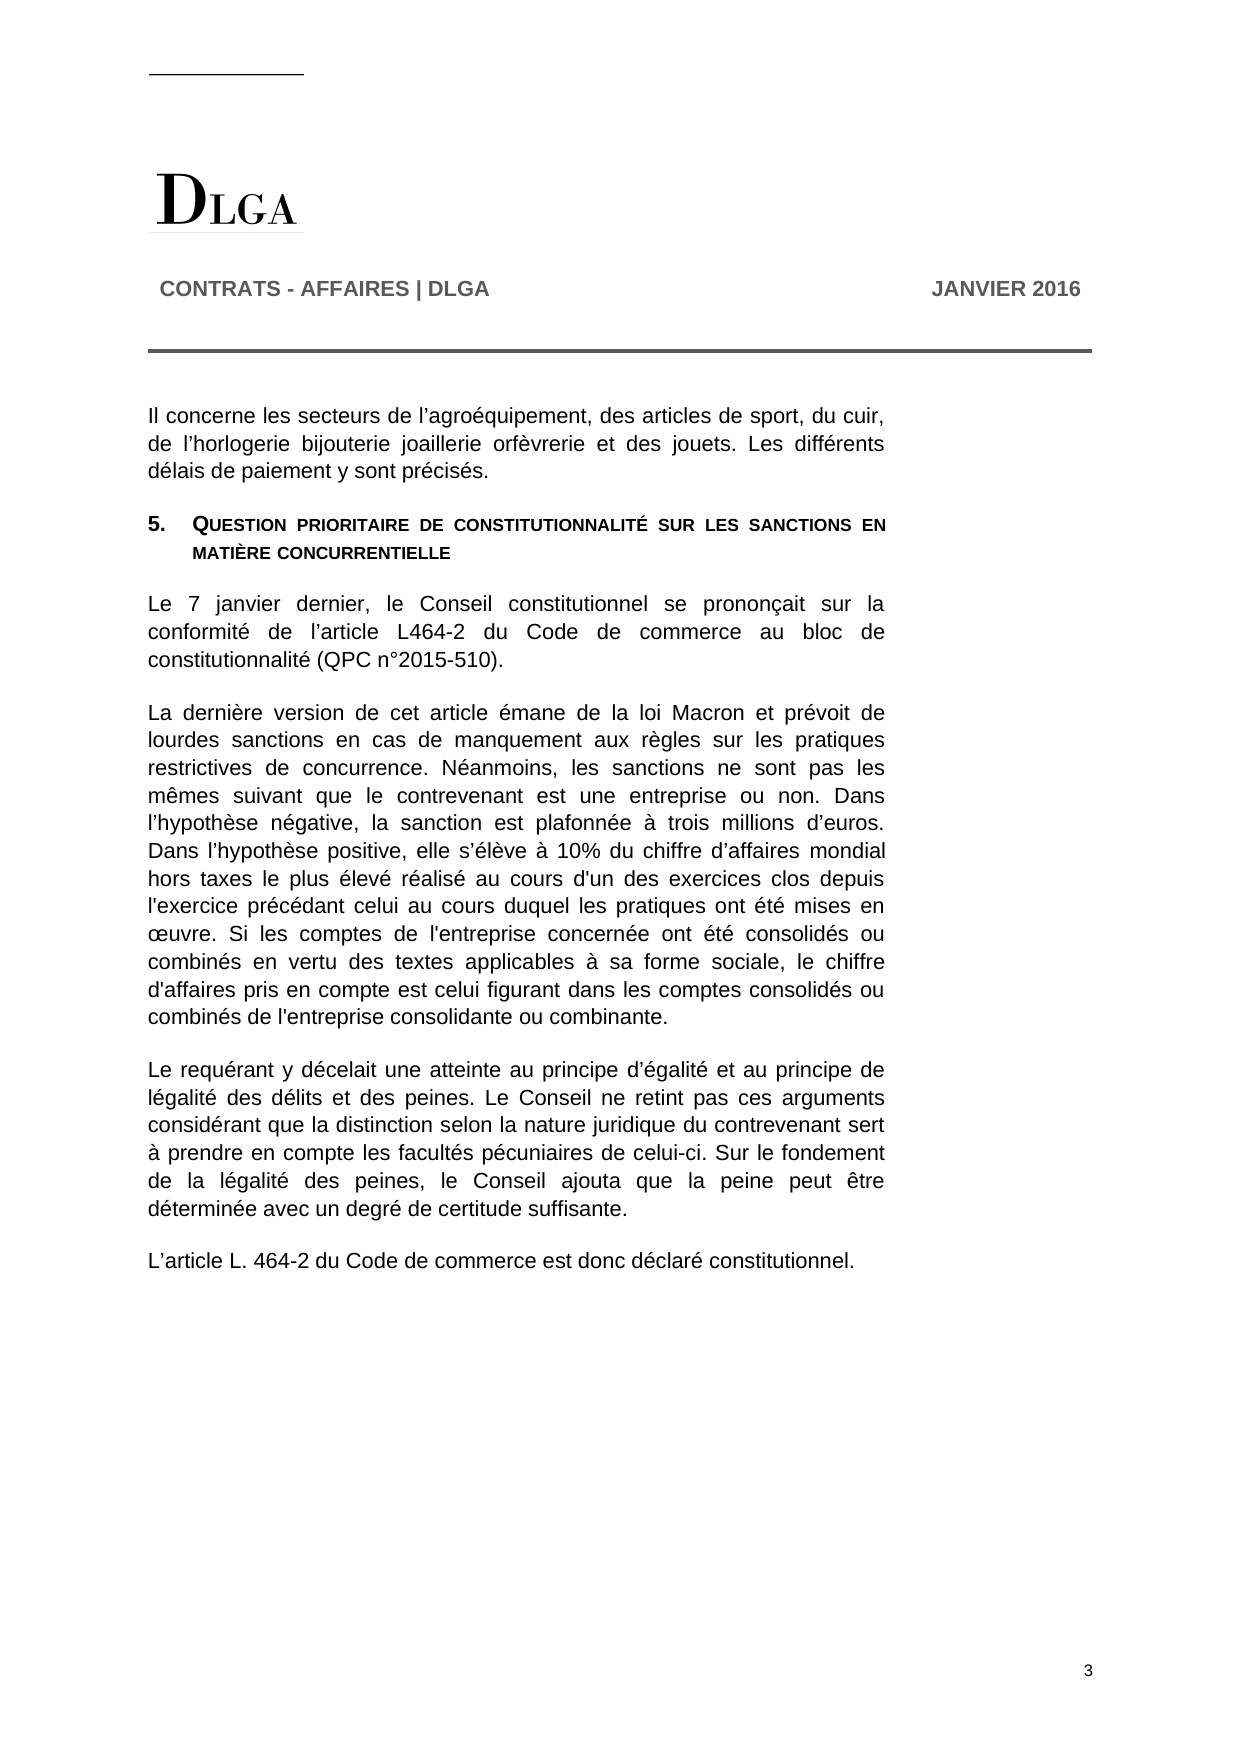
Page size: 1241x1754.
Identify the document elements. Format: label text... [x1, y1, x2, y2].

subtitle Question prioritaire de constitutionnalité sur les sanctions en matière concurrentielle [148, 511, 886, 564]
text L’article L. 464-2 du Code de commerce est donc déclaré constitutionnel. [148, 1248, 886, 1273]
text La dernière version de cet article émane de la loi Macron et prévoit de lourdes sanctions en cas de manquement aux règles sur les pratiques restrictives de concurrence. Néanmoins, les sanctions ne sont pas les mêmes suivant que le contrevenant est une entreprise ou non. Dans l’hypothèse négative, la sanction est plafonnée à trois millions d’euros. Dans l’hypothèse positive, elle s’élève à 10% du chiffre d’affaires mondial hors taxes le plus élevé réalisé au cours d'un des exercices clos depuis l'exercice précédant celui au cours duquel les pratiques ont été mises en œuvre. Si les comptes de l'entreprise concernée ont été consolidés ou combinés en vertu des textes applicables à sa forme sociale, le chiffre d'affaires pris en compte est celui figurant dans les comptes consolidés ou combinés de l'entreprise consolidante ou combinante. [148, 699, 886, 1029]
picture [147, 74, 304, 231]
text Le 7 janvier dernier, le Conseil constitutionnel se prononçait sur la conformité de l’article L464-2 du Code de commerce au bloc de constitutionnalité (QPC n°2015-510). [148, 591, 886, 672]
text Il concerne les secteurs de l’agroéquipement, des articles de sport, du cuir, de l’horlogerie bijouterie joaillerie orfèvrerie et des jouets. Les différents délais de paiement y sont précisés. [148, 403, 886, 483]
text Le requérant y décelait une atteinte au principe d’égalité et au principe de légalité des délits et des peines. Le Conseil ne retint pas ces arguments considérant que la distinction selon la nature juridique du contrevenant sert à prendre en compte les facultés pécuniaires de celui-ci. Sur le fondement de la légalité des peines, le Conseil ajouta que la peine peut être déterminée avec un degré de certitude suffisante. [148, 1057, 886, 1221]
